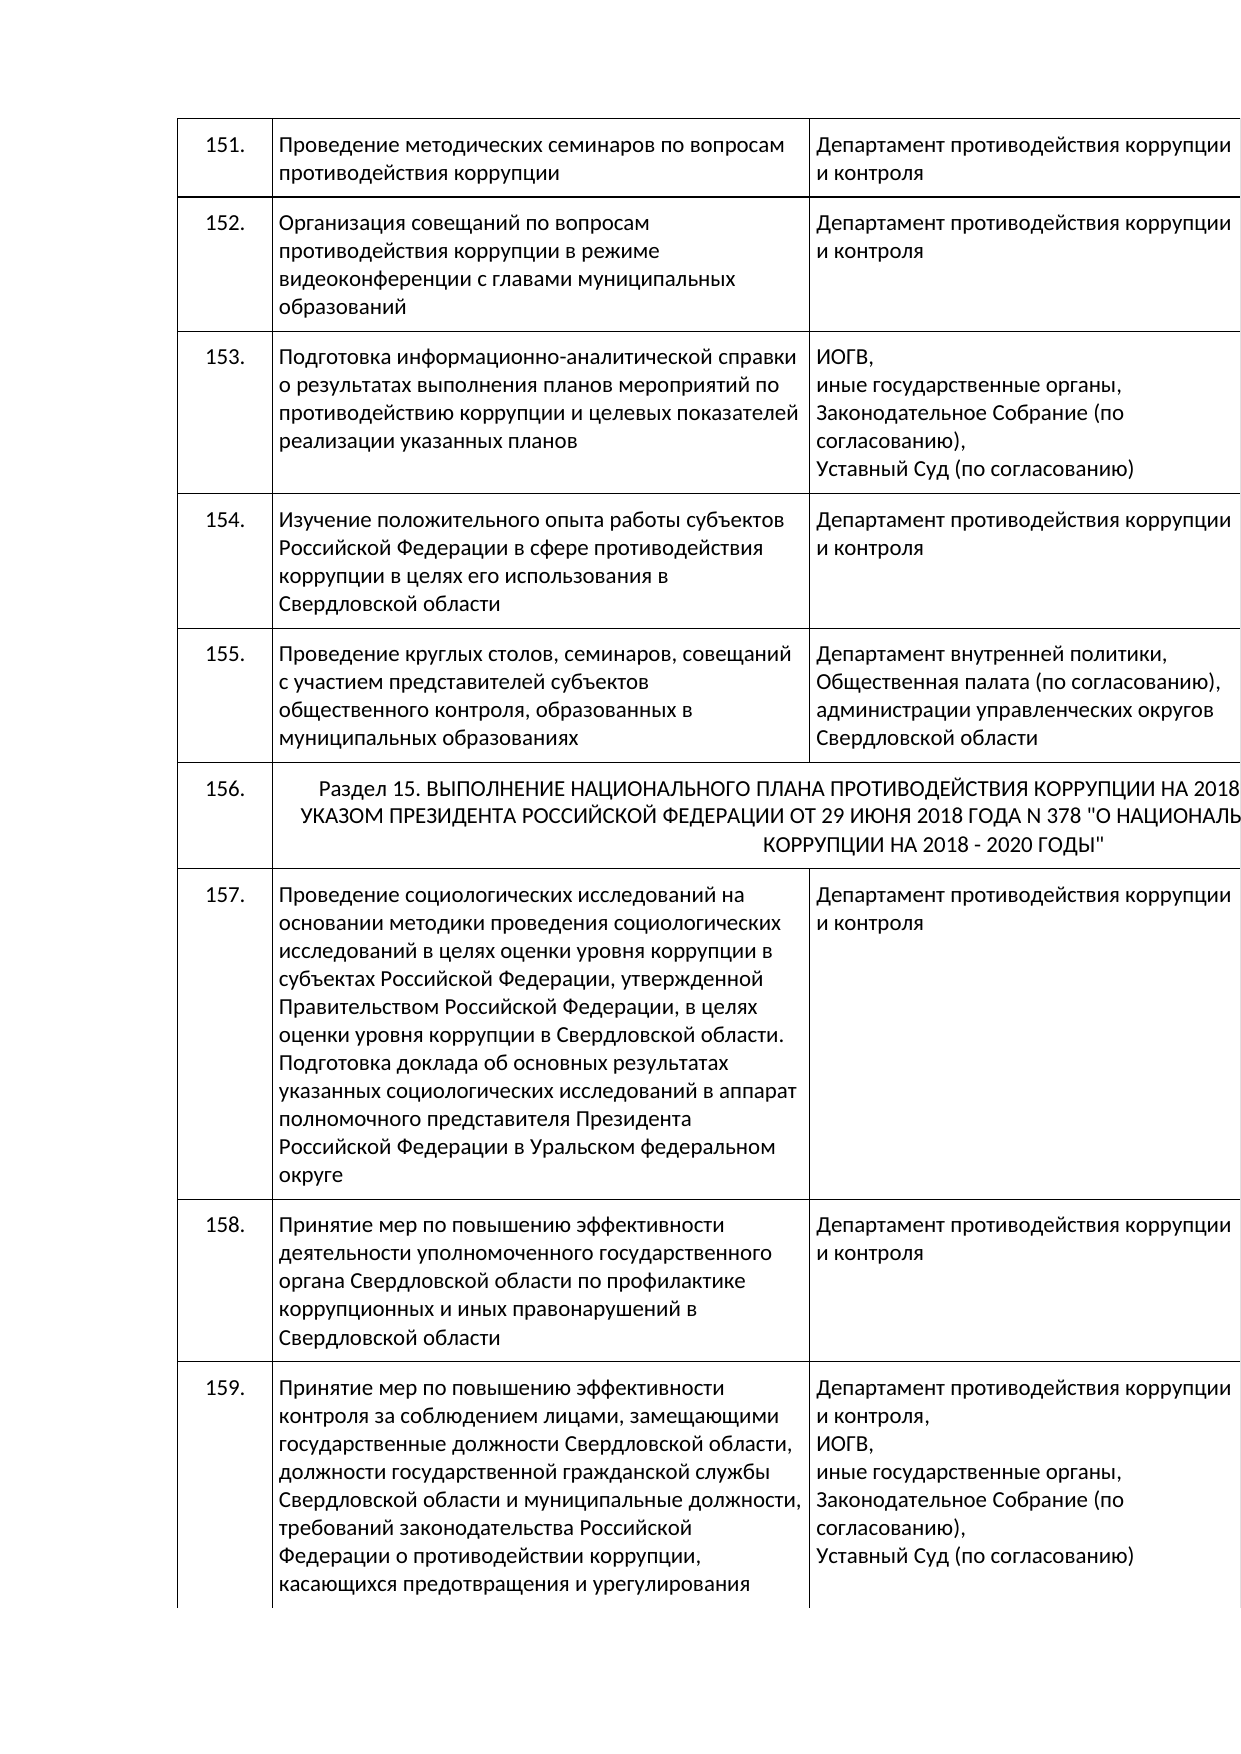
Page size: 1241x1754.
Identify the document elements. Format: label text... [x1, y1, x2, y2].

table_cell Изучение положительного опыта работы субъектов Российской Федерации в сфере противодействия коррупции в целях его использования в Свердловской области [273, 494, 809, 628]
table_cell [810, 1362, 1240, 1608]
table_cell 152. [178, 198, 272, 331]
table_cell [810, 198, 1240, 331]
table_cell 155. [178, 629, 272, 762]
table_cell 158. [178, 1200, 272, 1361]
table_cell Департамент противодействия коррупции и контроля [810, 869, 1240, 1199]
table_cell 156. [178, 763, 272, 868]
table_cell Департамент противодействия коррупции и контроля [810, 494, 1240, 628]
table_cell Департамент внутренней политики, Общественная палата (по согласованию), администрации управленческих округов Свердловской области [810, 629, 1240, 762]
table_cell Проведение социологических исследований на основании методики проведения социологических исследований в целях оценки уровня коррупции в субъектах Российской Федерации, утвержденной Правительством Российской Федерации, в целях оценки уровня коррупции в Свердловской области. Подготовка доклада об основных результатах указанных социологических исследований в аппарат полномочного представителя Президента Российской Федерации в Уральском федеральном округе [273, 869, 809, 1199]
table_cell Проведение методических семинаров по вопросам противодействия коррупции [273, 119, 809, 196]
table_cell Организация совещаний по вопросам противодействия коррупции в режиме видеоконференции с главами муниципальных образований [273, 198, 809, 331]
table_cell 154. [178, 494, 272, 628]
table_cell Проведение круглых столов, семинаров, совещаний с участием представителей субъектов общественного контроля, образованных в муниципальных образованиях [273, 629, 809, 762]
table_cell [273, 1362, 809, 1608]
table_cell 157. [178, 869, 272, 1199]
table_cell Департамент противодействия коррупции и контроля [810, 1200, 1240, 1361]
table_cell ИОГВ, иные государственные органы, Законодательное Собрание (по согласованию), Уставный Суд (по согласованию) [810, 332, 1240, 493]
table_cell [810, 119, 1240, 196]
table_cell Подготовка информационно-аналитической справки о результатах выполнения планов мероприятий по противодействию коррупции и целевых показателей реализации указанных планов [273, 332, 809, 493]
table_cell 153. [178, 332, 272, 493]
table_cell 159. [178, 1362, 272, 1608]
table_cell Раздел 15. ВЫПОЛНЕНИЕ НАЦИОНАЛЬНОГО ПЛАНА ПРОТИВОДЕЙСТВИЯ КОРРУПЦИИ НА 2018 - 2020 ГОДЫ, УТВЕРЖДЕННОГО УКАЗОМ ПРЕЗИДЕНТА РОССИЙСКОЙ ФЕДЕРАЦИИ ОТ 29 ИЮНЯ 2018 ГОДА N 378 "О НАЦИОНАЛЬНОМ ПЛАНЕ ПРОТИВОДЕЙСТВИЯ КОРРУПЦИИ НА 2018 - 2020 ГОДЫ" [273, 763, 1240, 868]
table_cell Принятие мер по повышению эффективности деятельности уполномоченного государственного органа Свердловской области по профилактике коррупционных и иных правонарушений в Свердловской области [273, 1200, 809, 1361]
table_cell 151. [178, 119, 272, 196]
